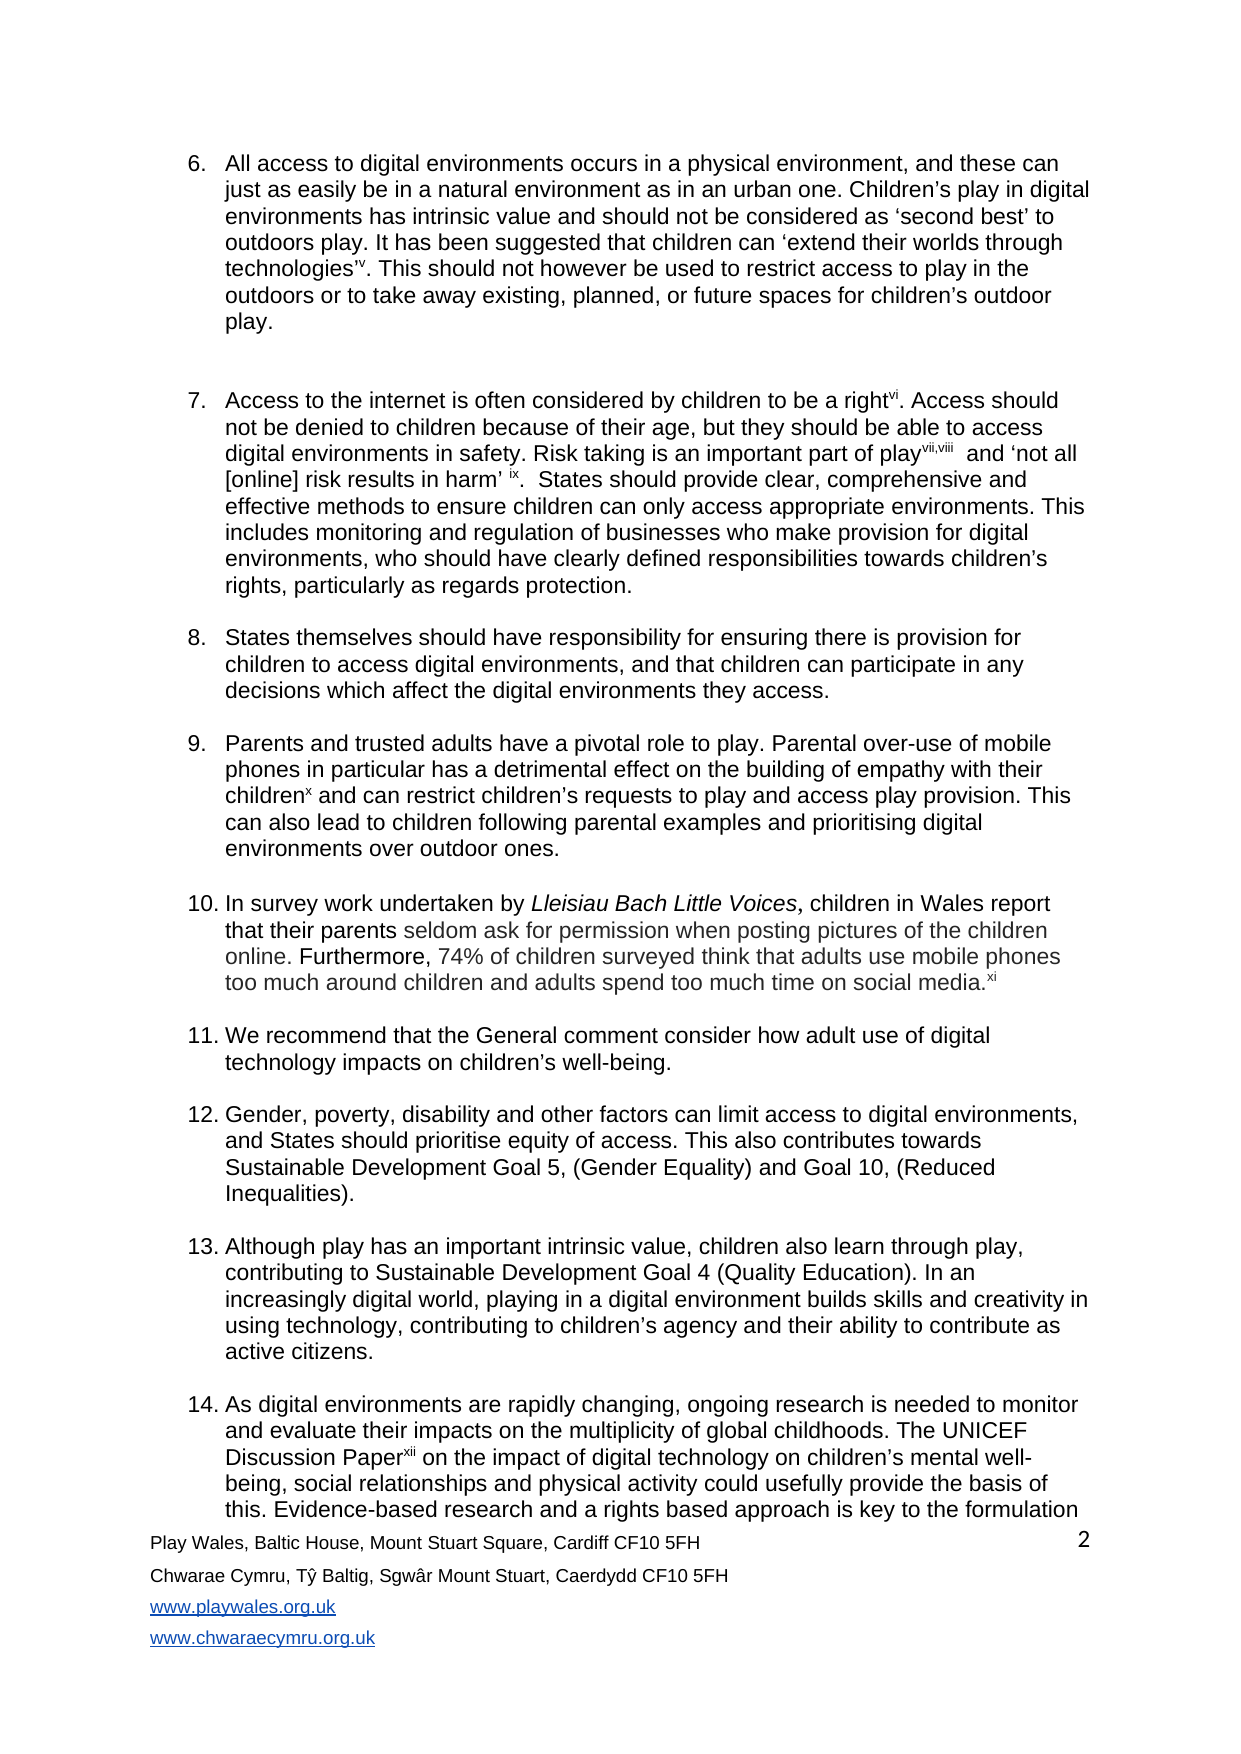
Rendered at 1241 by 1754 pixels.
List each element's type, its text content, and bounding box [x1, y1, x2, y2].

list Gender, poverty, disability and other factors can limit access to digital environments, and States should prioritise equity of access. This also contributes towards Sustainable Development Goal 5, (Gender Equality) and Goal 10, (Reduced Inequalities). [187, 1101, 1090, 1207]
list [187, 1391, 1090, 1523]
list Although play has an important intrinsic value, children also learn through play, contributing to Sustainable Development Goal 4 (Quality Education). In an increasingly digital world, playing in a digital environment builds skills and creativity in using technology, contributing to children’s agency and their ability to contribute as active citizens. [187, 1233, 1090, 1365]
list Parents and trusted adults have a pivotal role to play. Parental over-use of mobile phones in particular has a detrimental effect on the building of empathy with their children and can restrict children’s requests to play and access play provision. This can also lead to children following parental examples and prioritising digital environments over outdoor ones. [187, 730, 1090, 862]
list We recommend that the General comment consider how adult use of digital technology impacts on children’s well-being. [187, 1022, 1090, 1075]
list In survey work undertaken by Lleisiau Bach Little Voices, children in Wales report that their parents seldom ask for permission when posting pictures of the children online. Furthermore, 74% of children surveyed think that adults use mobile phones too much around children and adults spend too much time on social media. [187, 888, 1090, 996]
list States themselves should have responsibility for ensuring there is provision for children to access digital environments, and that children can participate in any decisions which affect the digital environments they access. [187, 624, 1090, 703]
list All access to digital environments occurs in a physical environment, and these can just as easily be in a natural environment as in an urban one. Children’s play in digital environments has intrinsic value and should not be considered as ‘second best’ to outdoors play. It has been suggested that children can ‘extend their worlds through technologies’. This should not however be used to restrict access to play in the outdoors or to take away existing, planned, or future spaces for children’s outdoor play. [187, 150, 1090, 334]
list Access to the internet is often considered by children to be a right. Access should not be denied to children because of their age, but they should be able to access digital environments in safety. Risk taking is an important part of play, and ‘not all [online] risk results in harm’ . States should provide clear, comprehensive and effective methods to ensure children can only access appropriate environments. This includes monitoring and regulation of businesses who make provision for digital environments, who should have clearly defined responsibilities towards children’s rights, particularly as regards protection. [187, 387, 1090, 598]
